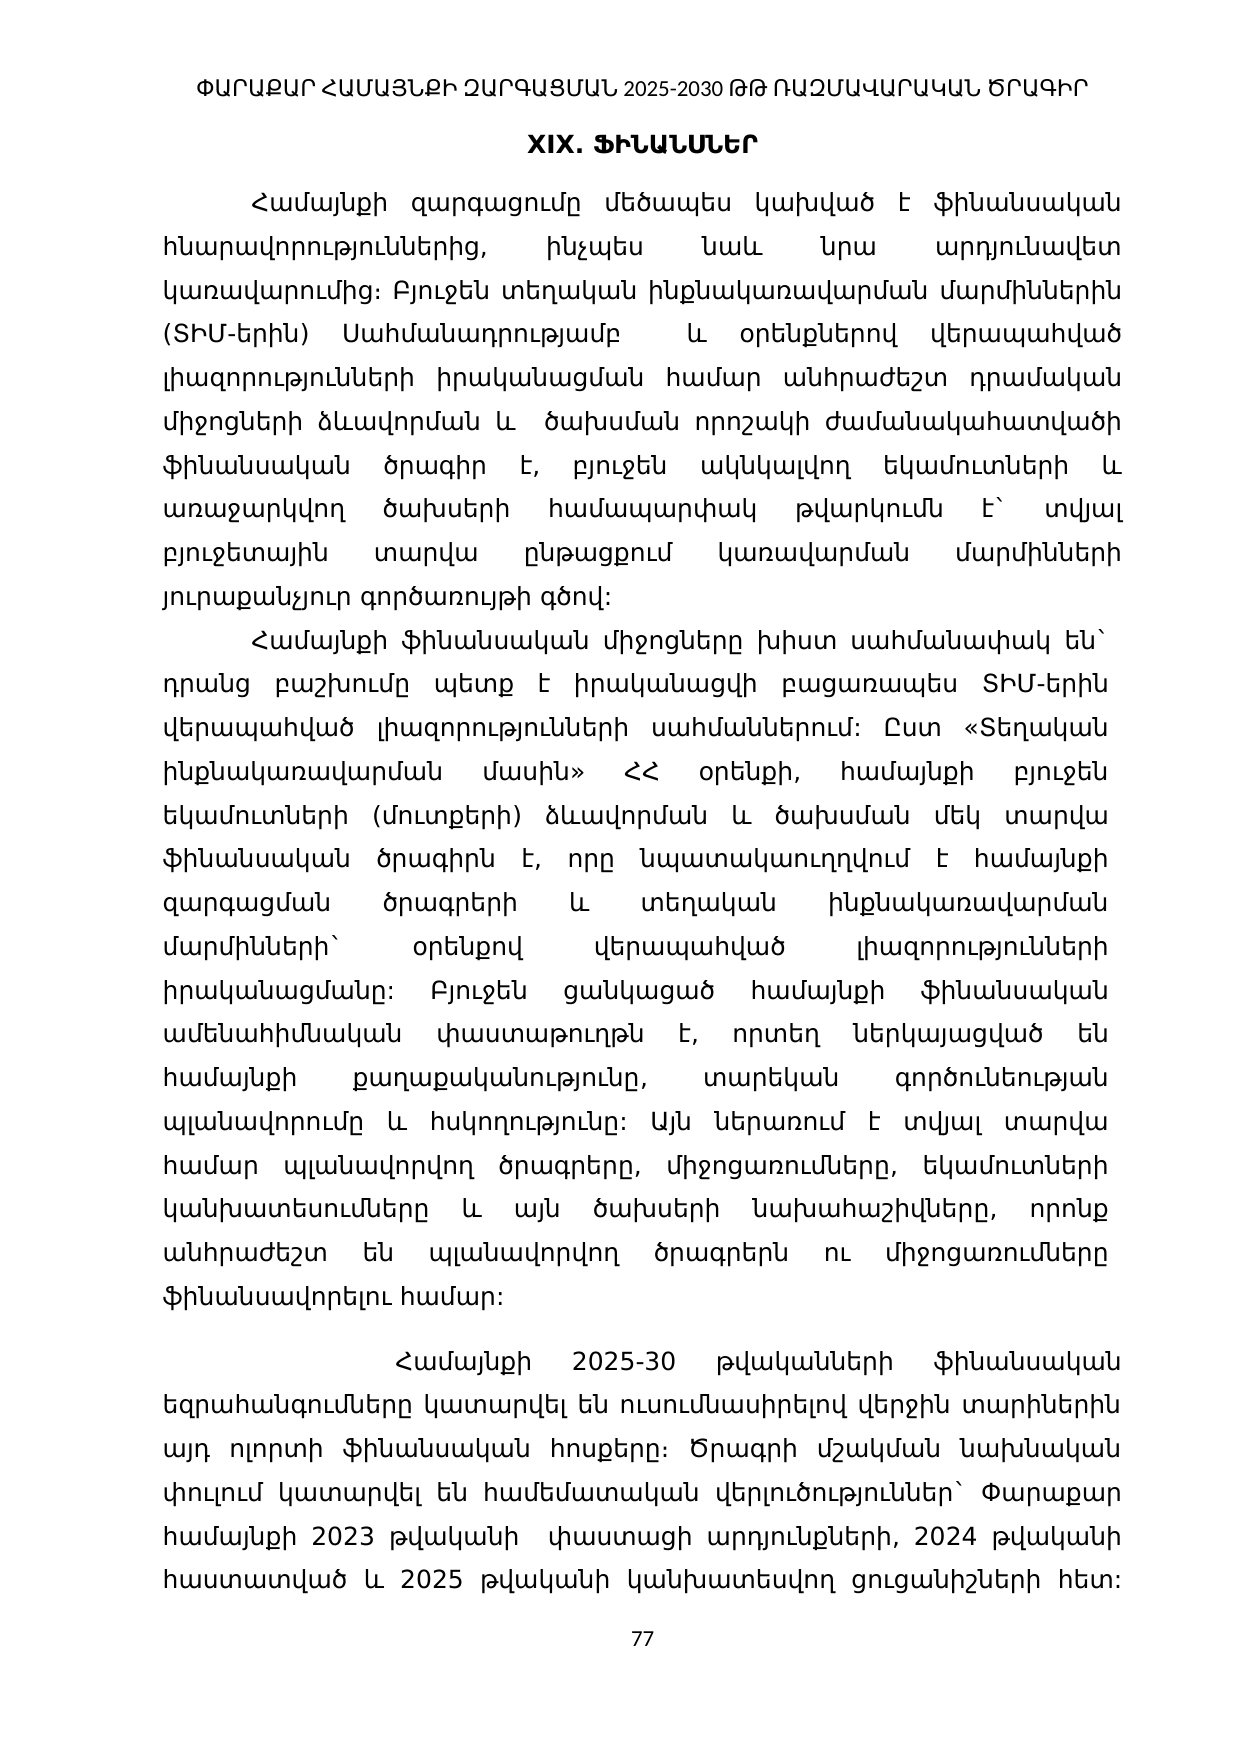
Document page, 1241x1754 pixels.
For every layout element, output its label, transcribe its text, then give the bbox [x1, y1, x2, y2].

subtitle XIX. ՖԻՆԱՆՍՆԵՐ [162, 130, 1122, 159]
text Համայնքի ֆինանսական միջոցները խիստ սահմանափակ են` դրանց բաշխումը պետք է իրականացվի բացառապես ՏԻՄ-երին վերապահված լիազորությունների սահմաններում: Ըստ «Տեղական ինքնակառավարման մասին» ՀՀ օրենքի, համայնքի բյուջեն եկամուտների (մուտքերի) ձևավորման և ծախսման մեկ տարվա ֆինանսական ծրագիրն է, որը նպատակաուղղվում է համայնքի զարգացման ծրագրերի և տեղական ինքնակառավարման մարմինների` օրենքով վերապահված լիազորությունների իրականացմանը: Բյուջեն ցանկացած համայնքի ֆինանսական ամենահիմնական փաստաթուղթն է, որտեղ ներկայացված են համայնքի քաղաքականությունը, տարեկան գործունեության պլանավորումը և հսկողությունը: Այն ներառում է տվյալ տարվա համար պլանավորվող ծրագրերը, միջոցառումները, եկամուտների կանխատեսումները և այն ծախսերի նախահաշիվները, որոնք անհրաժեշտ են պլանավորվող ծրագրերն ու միջոցառումները ֆինանսավորելու համար: [162, 626, 1109, 1311]
subtitle Համայնքի զարգացումը մեծապես կախված է ֆինանսական հնարավորություններից, ինչպես նաև նրա արդյունավետ կառավարումից։ Բյուջեն տեղական ինքնակառավարման մարմիններին (ՏԻՄ-երին) Սահմանադրությամբ և օրենքներով վերապահված լիազորությունների իրականացման համար անհրաժեշտ դրամական միջոցների ձևավորման և ծախսման որոշակի ժամանակահատվածի ֆինանսական ծրագիր է, բյուջեն ակնկալվող եկամուտների և առաջարկվող ծախսերի համապարփակ թվարկումն է` տվյալ բյուջետային տարվա ընթացքում կառավարման մարմինների յուրաքանչյուր գործառույթի գծով: [162, 188, 1122, 611]
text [162, 1347, 1122, 1595]
